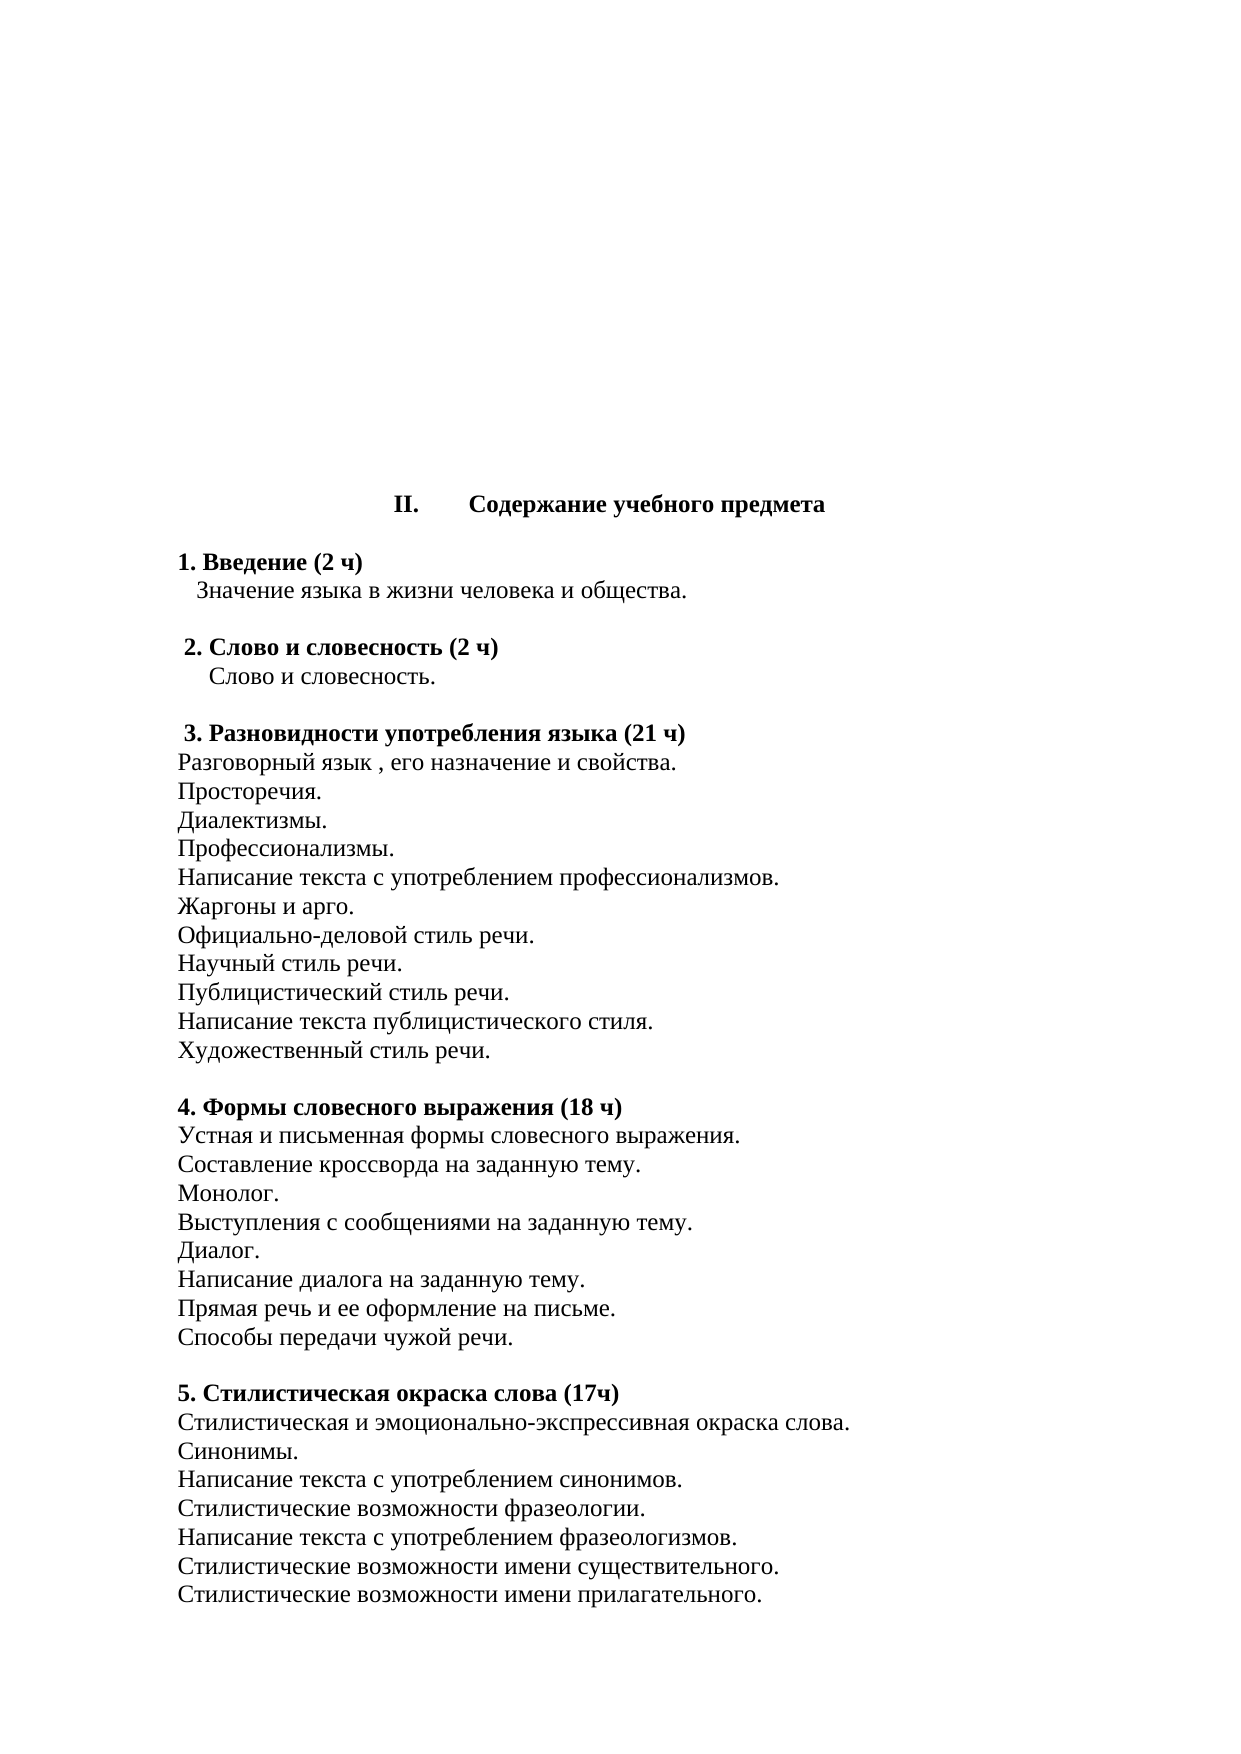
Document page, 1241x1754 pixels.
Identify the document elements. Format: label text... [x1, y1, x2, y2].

text Художественный стиль речи. [177, 1035, 1152, 1063]
text Написание текста с употреблением профессионализмов. [177, 862, 1152, 891]
text Жаргоны и арго. [177, 891, 1152, 920]
text 5. Стилистическая окраска слова (17ч) [177, 1378, 1152, 1407]
text Монолог. [177, 1178, 1152, 1207]
text Стилистические возможности фразеологии. [177, 1493, 1152, 1522]
text Составление кроссворда на заданную тему. [177, 1149, 1152, 1178]
text Написание диалога на заданную тему. [177, 1264, 1152, 1293]
text Официально-деловой стиль речи. [177, 920, 1152, 948]
text Диалектизмы. [177, 805, 1152, 833]
text Стилистическая и эмоционально-экспрессивная окраска слова. [177, 1407, 1152, 1436]
list Содержание учебного предмета [97, 489, 1122, 518]
text 4. Формы словесного выражения (18 ч) [177, 1092, 1152, 1120]
text Разговорный язык , его назначение и свойства. [177, 747, 1152, 776]
text Написание текста с употреблением синонимов. [177, 1464, 1152, 1493]
text Устная и письменная формы словесного выражения. [177, 1120, 1152, 1149]
text Написание текста публицистического стиля. [177, 1006, 1152, 1035]
text Прямая речь и ее оформление на письме. [177, 1293, 1152, 1322]
text Профессионализмы. [177, 833, 1152, 862]
text Слово и словесность. [177, 661, 1152, 690]
text 1. Введение (2 ч) [177, 547, 1152, 576]
text Синонимы. [177, 1436, 1152, 1464]
text Просторечия. [177, 776, 1152, 805]
text 3. Разновидности употребления языка (21 ч) [177, 718, 1152, 747]
text Публицистический стиль речи. [177, 977, 1152, 1006]
text Значение языка в жизни человека и общества. [177, 576, 1152, 604]
text Научный стиль речи. [177, 948, 1152, 977]
text Написание текста с употреблением фразеологизмов. [177, 1522, 1152, 1551]
text Стилистические возможности имени прилагательного. [177, 1579, 1152, 1608]
text Стилистические возможности имени существительного. [177, 1551, 1152, 1579]
text 2. Слово и словесность (2 ч) [177, 632, 1152, 661]
text Способы передачи чужой речи. [177, 1322, 1152, 1350]
text Выступления с сообщениями на заданную тему. [177, 1207, 1152, 1235]
text Диалог. [177, 1235, 1152, 1264]
